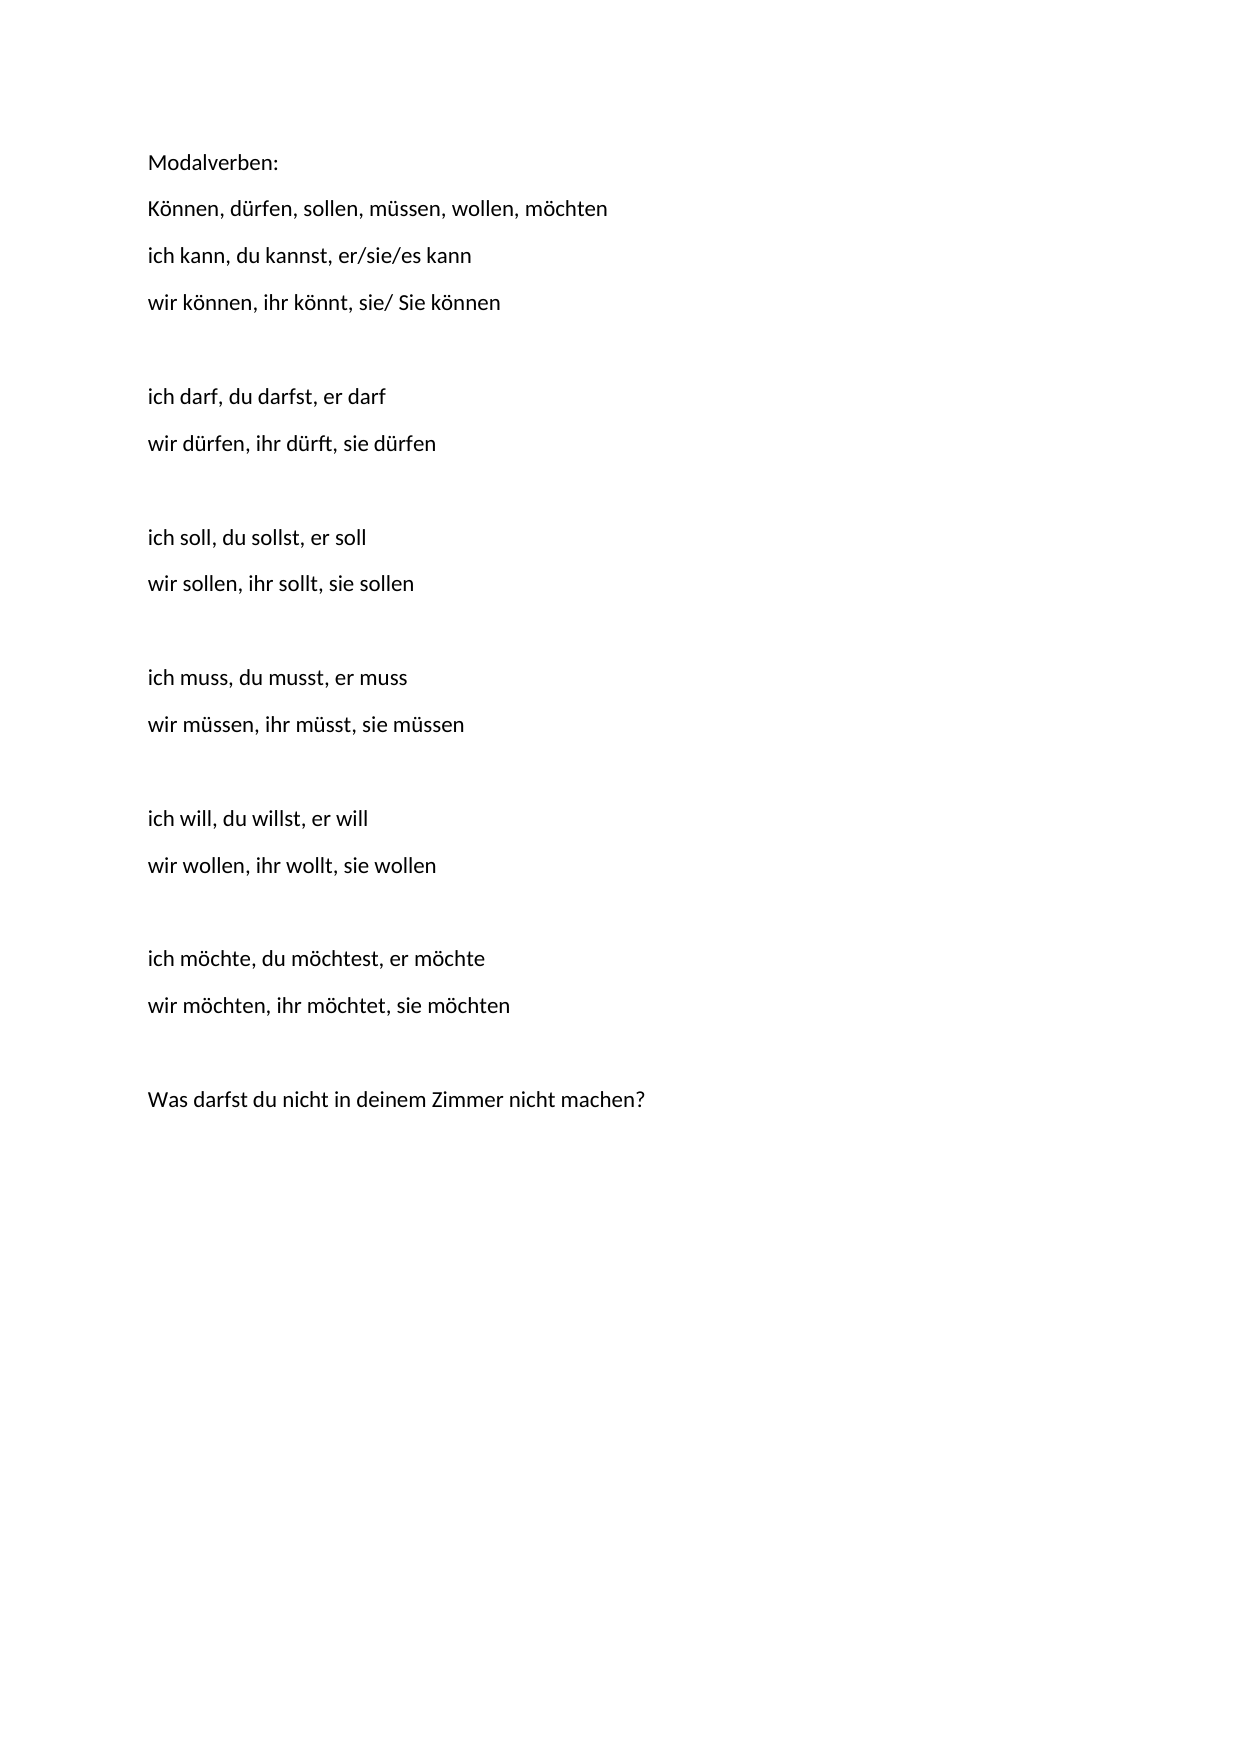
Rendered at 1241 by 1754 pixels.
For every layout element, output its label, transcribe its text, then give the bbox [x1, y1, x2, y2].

text ich kann, du kannst, er/sie/es kann [148, 241, 1093, 269]
text Können, dürfen, sollen, müssen, wollen, möchten [148, 194, 1093, 222]
text ich muss, du musst, er muss [148, 663, 1093, 691]
text Modalverben: [148, 148, 1093, 176]
text wir sollen, ihr sollt, sie sollen [148, 569, 1093, 597]
text ich soll, du sollst, er soll [148, 523, 1093, 551]
text wir dürfen, ihr dürft, sie dürfen [148, 429, 1093, 457]
text wir können, ihr könnt, sie/ Sie können [148, 288, 1093, 316]
text wir müssen, ihr müsst, sie müssen [148, 710, 1093, 738]
text ich darf, du darfst, er darf [148, 382, 1093, 410]
text ich will, du willst, er will [148, 804, 1093, 832]
text ich möchte, du möchtest, er möchte [148, 944, 1093, 972]
text wir möchten, ihr möchtet, sie möchten [148, 991, 1093, 1019]
text Was darfst du nicht in deinem Zimmer nicht machen? [148, 1085, 1093, 1113]
text wir wollen, ihr wollt, sie wollen [148, 851, 1093, 879]
